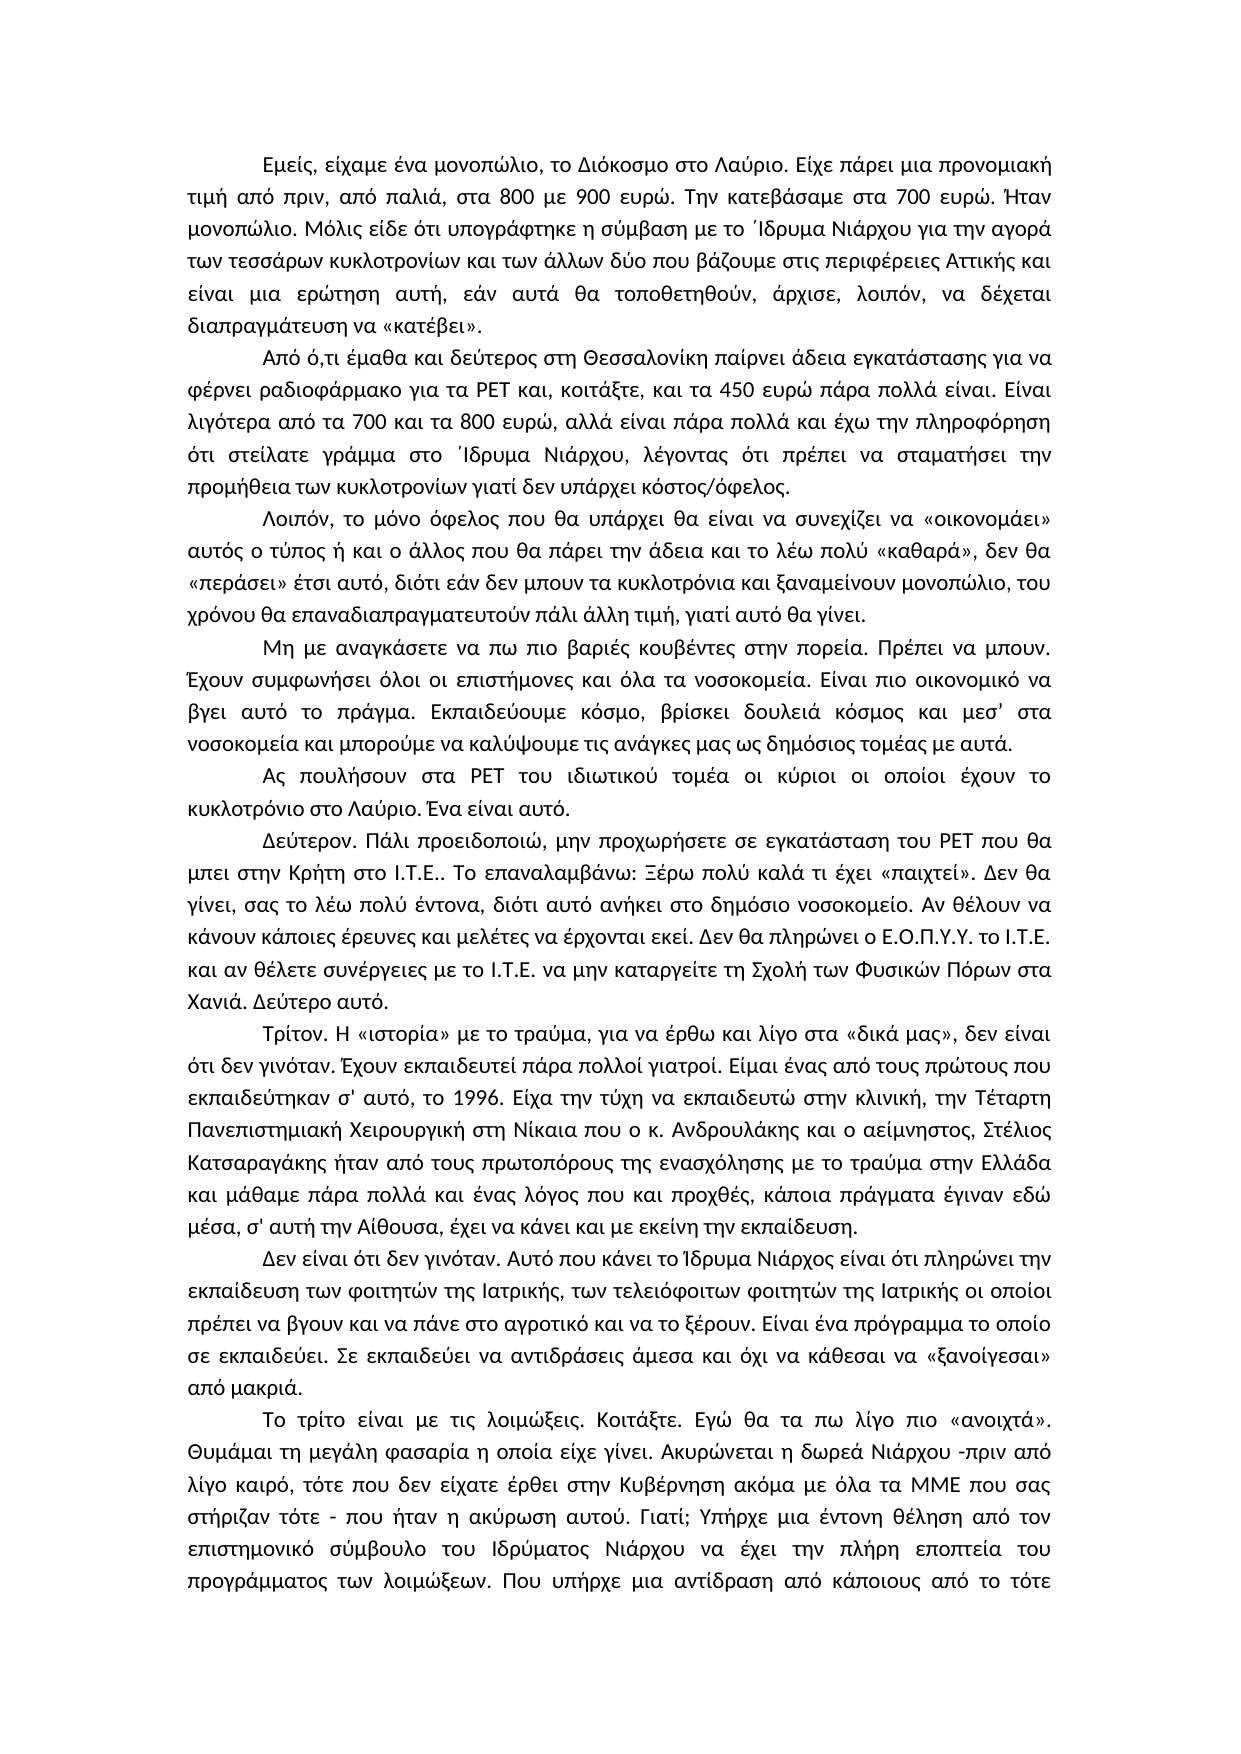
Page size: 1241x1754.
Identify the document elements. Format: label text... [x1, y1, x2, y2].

text Λοιπόν, το μόνο όφελος που θα υπάρχει θα είναι να συνεχίζει να «οικονομάει» αυτός ο τύπος ή και ο άλλος που θα πάρει την άδεια και το λέω πολύ «καθαρά», δεν θα «περάσει» έτσι αυτό, διότι εάν δεν μπουν τα κυκλοτρόνια και ξαναμείνουν μονοπώλιο, του χρόνου θα επαναδιαπραγματευτούν πάλι άλλη τιμή, γιατί αυτό θα γίνει. [187, 504, 1053, 629]
text Δεν είναι ότι δεν γινόταν. Αυτό που κάνει το Ίδρυμα Νιάρχος είναι ότι πληρώνει την εκπαίδευση των φοιτητών της Ιατρικής, των τελειόφοιτων φοιτητών της Ιατρικής οι οποίοι πρέπει να βγουν και να πάνε στο αγροτικό και να το ξέρουν. Είναι ένα πρόγραμμα το οποίο σε εκπαιδεύει. Σε εκπαιδεύει να αντιδράσεις άμεσα και όχι να κάθεσαι να «ξανοίγεσαι» από μακριά. [187, 1244, 1053, 1401]
text Εμείς, είχαμε ένα μονοπώλιο, το Διόκοσμο στο Λαύριο. Είχε πάρει μια προνομιακή τιμή από πριν, από παλιά, στα 800 με 900 ευρώ. Την κατεβάσαμε στα 700 ευρώ. Ήταν μονοπώλιο. Μόλις είδε ότι υπογράφτηκε η σύμβαση με το ΄Ιδρυμα Νιάρχου για την αγορά των τεσσάρων κυκλοτρονίων και των άλλων δύο που βάζουμε στις περιφέρειες Αττικής και είναι μια ερώτηση αυτή, εάν αυτά θα τοποθετηθούν, άρχισε, λοιπόν, να δέχεται διαπραγμάτευση να «κατέβει». [187, 150, 1053, 339]
text Από ό,τι έμαθα και δεύτερος στη Θεσσαλονίκη παίρνει άδεια εγκατάστασης για να φέρνει ραδιοφάρμακο για τα ΡΕΤ και, κοιτάξτε, και τα 450 ευρώ πάρα πολλά είναι. Είναι λιγότερα από τα 700 και τα 800 ευρώ, αλλά είναι πάρα πολλά και έχω την πληροφόρηση ότι στείλατε γράμμα στο ΄Ιδρυμα Νιάρχου, λέγοντας ότι πρέπει να σταματήσει την προμήθεια των κυκλοτρονίων γιατί δεν υπάρχει κόστος/όφελος. [187, 343, 1053, 500]
text Ας πουλήσουν στα ΡΕΤ του ιδιωτικού τομέα οι κύριοι οι οποίοι έχουν το κυκλοτρόνιο στο Λαύριο. Ένα είναι αυτό. [187, 762, 1053, 822]
text Δεύτερον. Πάλι προειδοποιώ, μην προχωρήσετε σε εγκατάσταση του ΡΕΤ που θα μπει στην Κρήτη στο Ι.Τ.Ε.. Το επαναλαμβάνω: Ξέρω πολύ καλά τι έχει «παιχτεί». Δεν θα γίνει, σας το λέω πολύ έντονα, διότι αυτό ανήκει στο δημόσιο νοσοκομείο. Αν θέλουν να κάνουν κάποιες έρευνες και μελέτες να έρχονται εκεί. Δεν θα πληρώνει ο Ε.Ο.Π.Υ.Υ. το Ι.Τ.Ε. και αν θέλετε συνέργειες με το Ι.Τ.Ε. να μην καταργείτε τη Σχολή των Φυσικών Πόρων στα Χανιά. Δεύτερο αυτό. [187, 826, 1053, 1015]
text Τρίτον. Η «ιστορία» με το τραύμα, για να έρθω και λίγο στα «δικά μας», δεν είναι ότι δεν γινόταν. Έχουν εκπαιδευτεί πάρα πολλοί γιατροί. Είμαι ένας από τους πρώτους που εκπαιδεύτηκαν σ' αυτό, το 1996. Είχα την τύχη να εκπαιδευτώ στην κλινική, την Τέταρτη Πανεπιστημιακή Χειρουργική στη Νίκαια που ο κ. Ανδρουλάκης και ο αείμνηστος, Στέλιος Κατσαραγάκης ήταν από τους πρωτοπόρους της ενασχόλησης με το τραύμα στην Ελλάδα και μάθαμε πάρα πολλά και ένας λόγος που και προχθές, κάποια πράγματα έγιναν εδώ μέσα, σ' αυτή την Αίθουσα, έχει να κάνει και με εκείνη την εκπαίδευση. [187, 1019, 1053, 1240]
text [187, 1405, 1053, 1594]
text Μη με αναγκάσετε να πω πιο βαριές κουβέντες στην πορεία. Πρέπει να μπουν. Έχουν συμφωνήσει όλοι οι επιστήμονες και όλα τα νοσοκομεία. Είναι πιο οικονομικό να βγει αυτό το πράγμα. Εκπαιδεύουμε κόσμο, βρίσκει δουλειά κόσμος και μεσ’ στα νοσοκομεία και μπορούμε να καλύψουμε τις ανάγκες μας ως δημόσιος τομέας με αυτά. [187, 633, 1053, 757]
